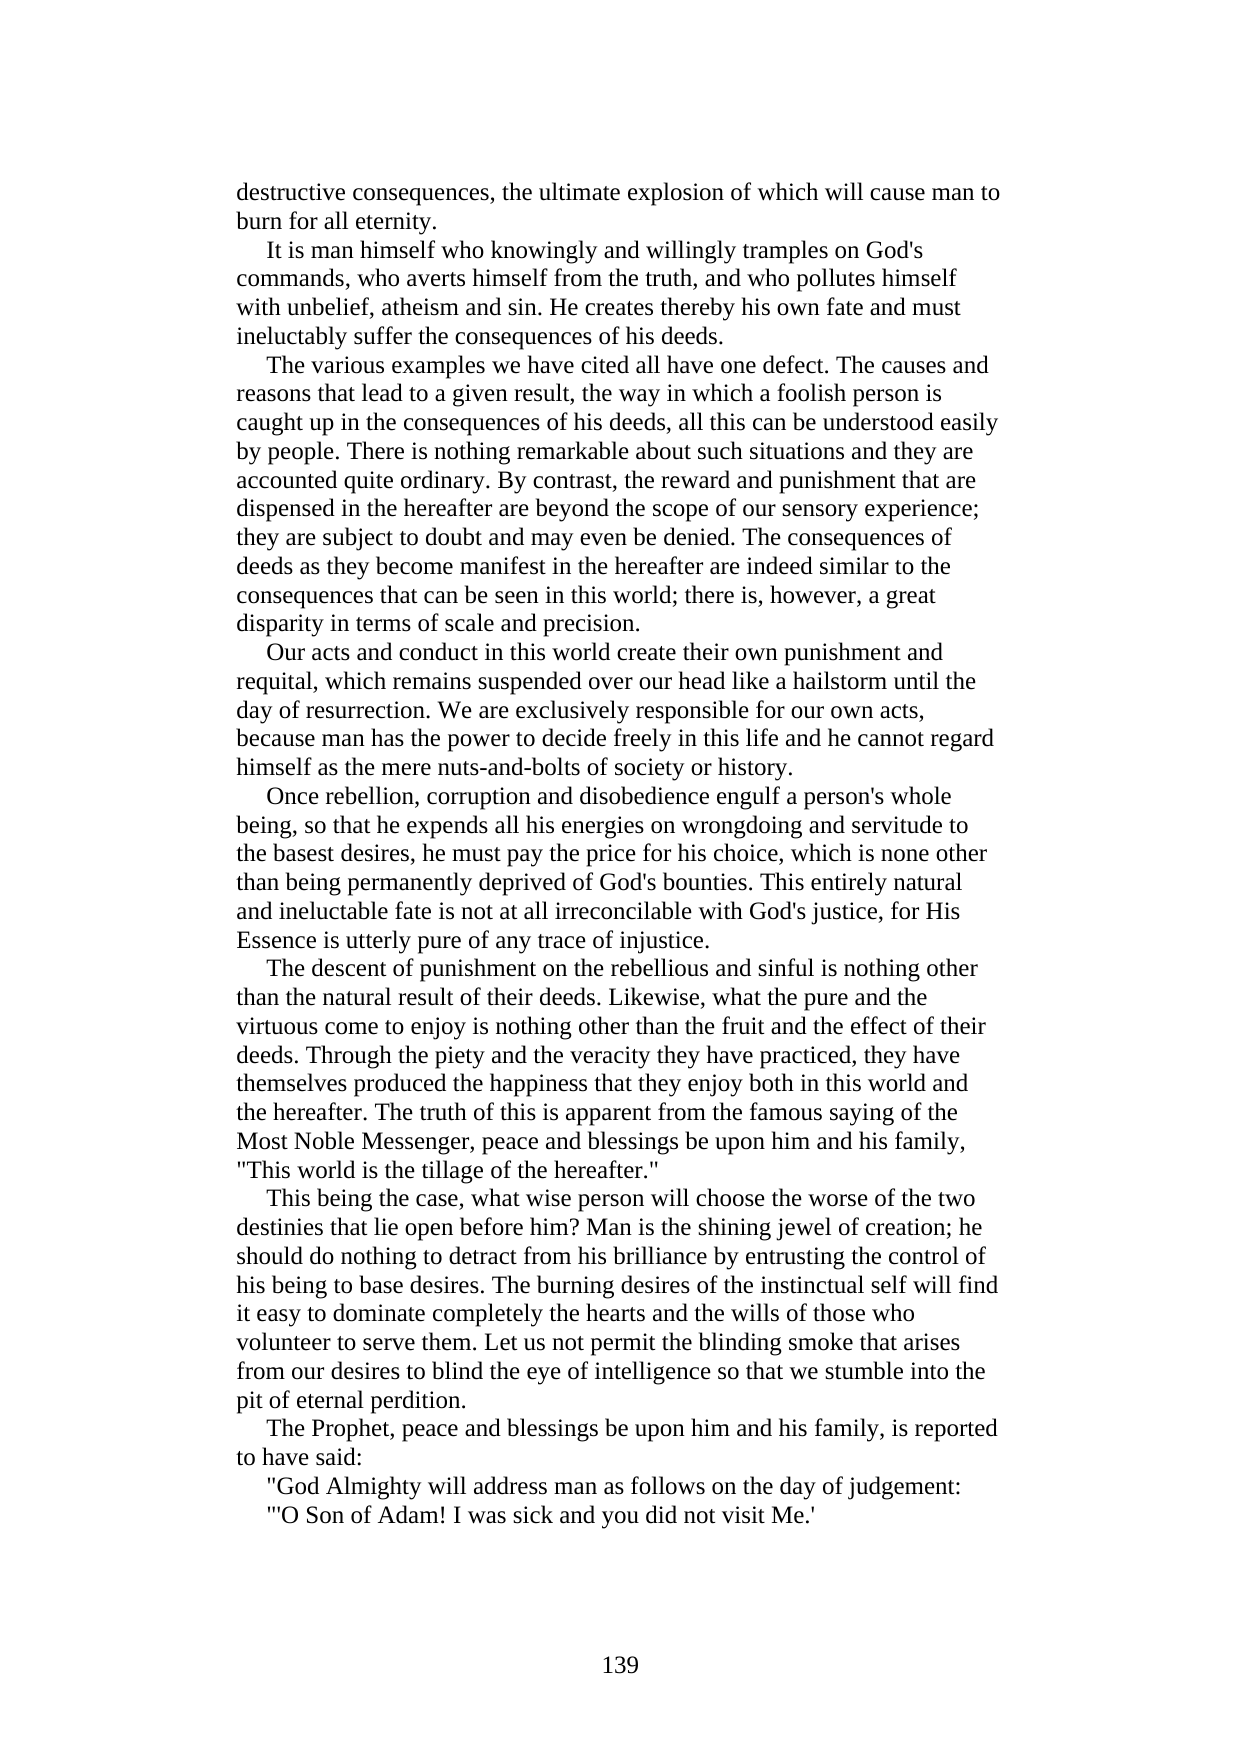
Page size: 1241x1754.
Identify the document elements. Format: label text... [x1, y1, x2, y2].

text The Prophet, peace and blessings be upon him and his family, is reported to have said: [236, 1413, 1004, 1471]
text "God Almighty will address man as follows on the day of judgement: [236, 1471, 1004, 1500]
text The descent of punishment on the rebellious and sinful is nothing other than the natural result of their deeds. Likewise, what the pure and the virtuous come to enjoy is nothing other than the fruit and the effect of their deeds. Through the piety and the veracity they have practiced, they have themselves produced the happiness that they enjoy both in this world and the hereafter. The truth of this is apparent from the famous saying of the Most Noble Messenger, peace and blessings be upon him and his family, "This world is the tillage of the hereafter." [236, 953, 1004, 1183]
text This being the case, what wise person will choose the worse of the two destinies that lie open before him? Man is the shining jewel of creation; he should do nothing to detract from his brilliance by entrusting the control of his being to base desires. The burning desires of the instinctual self will find it easy to dominate completely the hearts and the wills of those who volunteer to serve them. Let us not permit the blinding smoke that arises from our desires to blind the eye of intelligence so that we stumble into the pit of eternal perdition. [236, 1183, 1004, 1413]
text Once rebellion, corruption and disobedience engulf a person's whole being, so that he expends all his energies on wrongdoing and servitude to the basest desires, he must pay the price for his choice, which is none other than being permanently deprived of God's bounties. This entirely natural and ineluctable fate is not at all irreconcilable with God's justice, for His Essence is utterly pure of any trace of injustice. [236, 781, 1004, 953]
text "'O Son of Adam! I was sick and you did not visit Me.' [236, 1500, 1004, 1528]
text It is man himself who knowingly and willingly tramples on God's commands, who averts himself from the truth, and who pollutes himself with unbelief, atheism and sin. He creates thereby his own fate and must ineluctably suffer the consequences of his deeds. [236, 235, 1004, 350]
text The various examples we have cited all have one defect. The causes and reasons that lead to a given result, the way in which a foolish person is caught up in the consequences of his deeds, all this can be understood easily by people. There is nothing remarkable about such situations and they are accounted quite ordinary. By contrast, the reward and punishment that are dispensed in the hereafter are beyond the scope of our sensory experience; they are subject to doubt and may even be denied. The consequences of deeds as they become manifest in the hereafter are indeed similar to the consequences that can be seen in this world; there is, however, a great disparity in terms of scale and precision. [236, 350, 1004, 637]
text Our acts and conduct in this world create their own punishment and requital, which remains suspended over our head like a hailstorm until the day of resurrection. We are exclusively responsible for our own acts, because man has the power to decide freely in this life and he cannot regard himself as the mere nuts-and-bolts of society or history. [236, 637, 1004, 781]
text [236, 177, 1004, 235]
